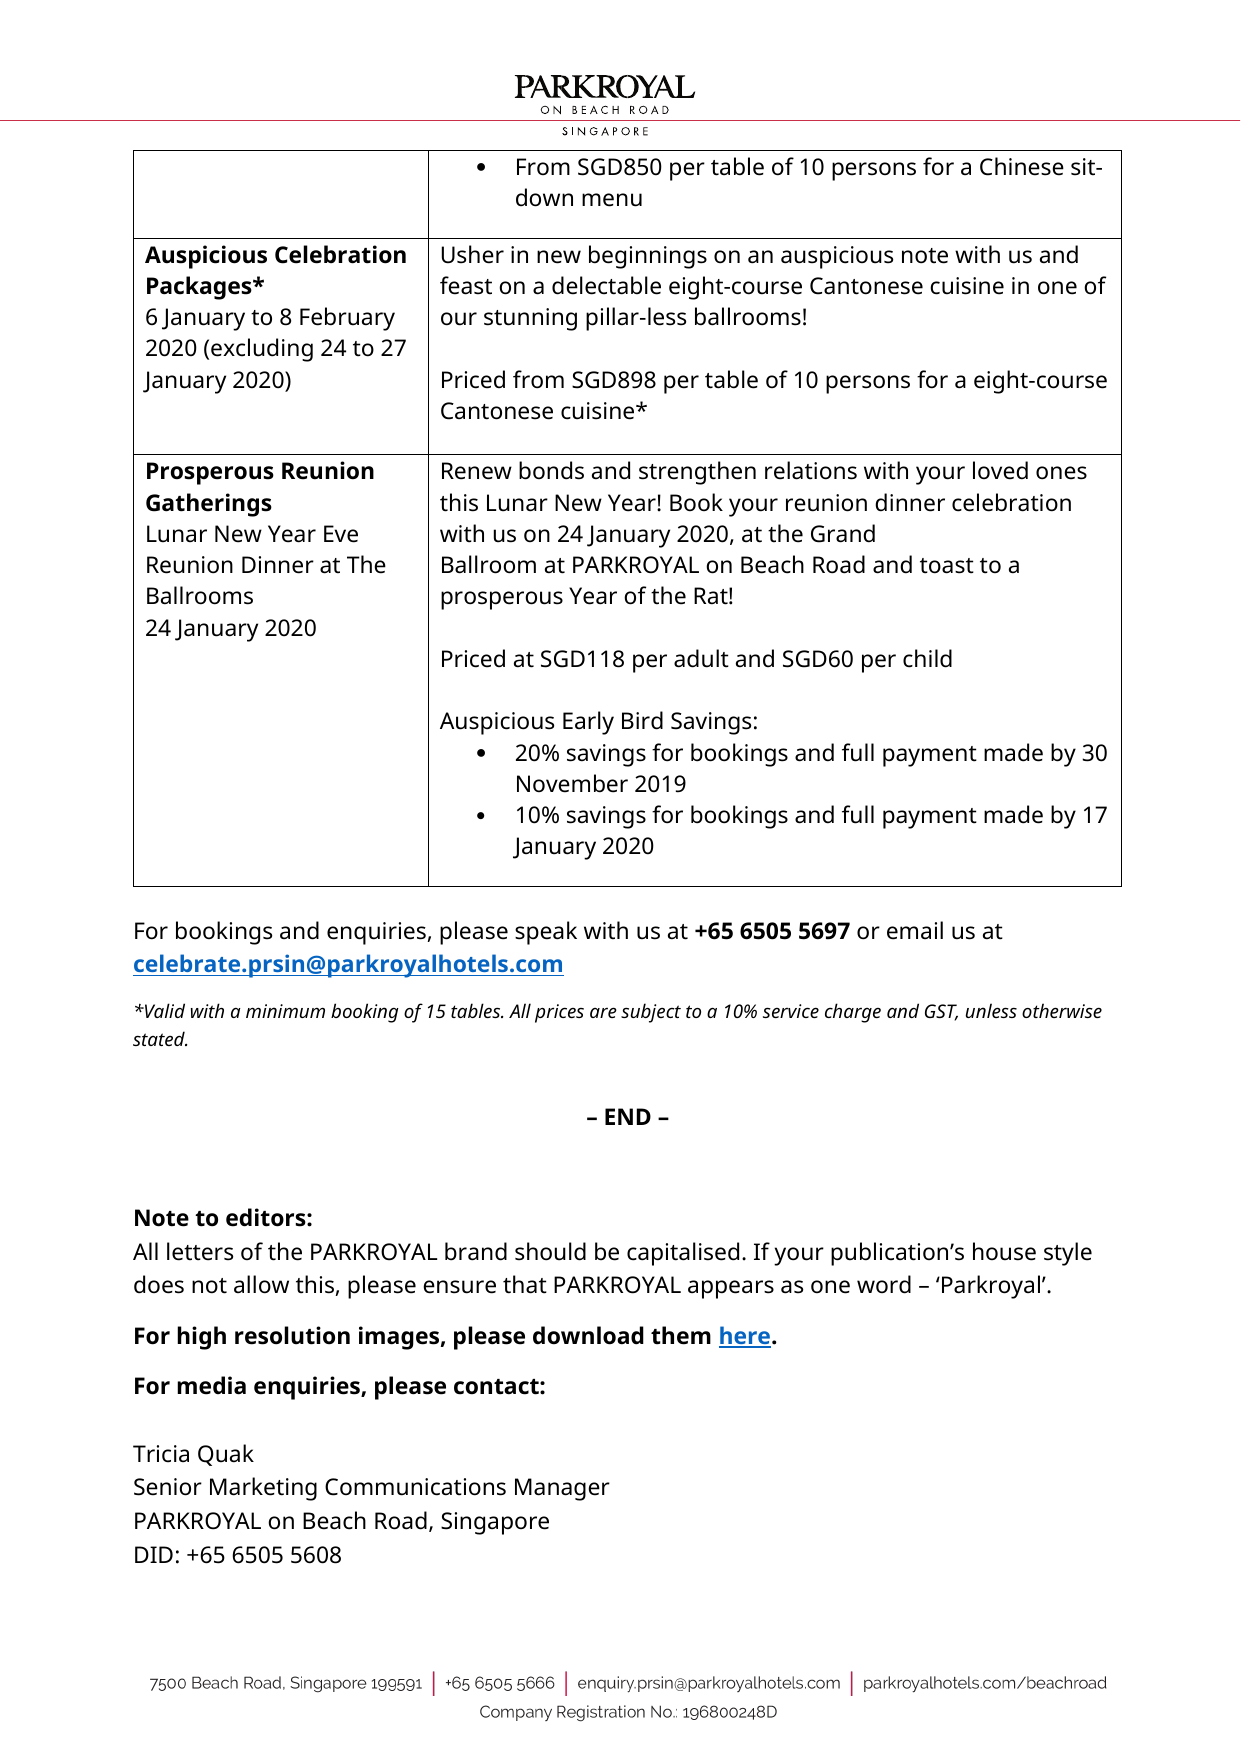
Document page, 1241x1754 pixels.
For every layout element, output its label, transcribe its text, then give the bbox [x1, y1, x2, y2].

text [133, 1370, 1122, 1570]
picture [144, 1663, 1112, 1727]
table_cell Usher in new beginnings on an auspicious note with us and feast on a delectable eight-course Cantonese cuisine in one of our stunning pillar-less ballrooms! Priced from SGD898 per table of 10 persons for a eight-course Cantonese cuisine* [429, 239, 1121, 454]
table_cell Auspicious Celebration Packages* 6 January to 8 February 2020 (excluding 24 to 27 January 2020) [134, 239, 428, 454]
text For bookings and enquiries, please speak with us at +65 6505 5697 or email us at celebrate.prsin@parkroyalhotels.com [133, 887, 1122, 979]
text – END – [133, 1101, 1122, 1132]
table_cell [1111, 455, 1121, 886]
table_cell Prosperous Reunion Gatherings Lunar New Year Eve Reunion Dinner at The Ballrooms 24 January 2020 [134, 455, 428, 886]
text *Valid with a minimum booking of 15 tables. All prices are subject to a 10% service charge and GST, unless otherwise stated. [133, 999, 1122, 1082]
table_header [429, 151, 1121, 238]
text For high resolution images, please download them here. [133, 1319, 1122, 1351]
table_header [134, 151, 428, 238]
text Note to editors: All letters of the PARKROYAL brand should be capitalised. If your publication’s house style does not allow this, please ensure that PARKROYAL appears as one word – ‘Parkroyal’. [133, 1202, 1122, 1300]
